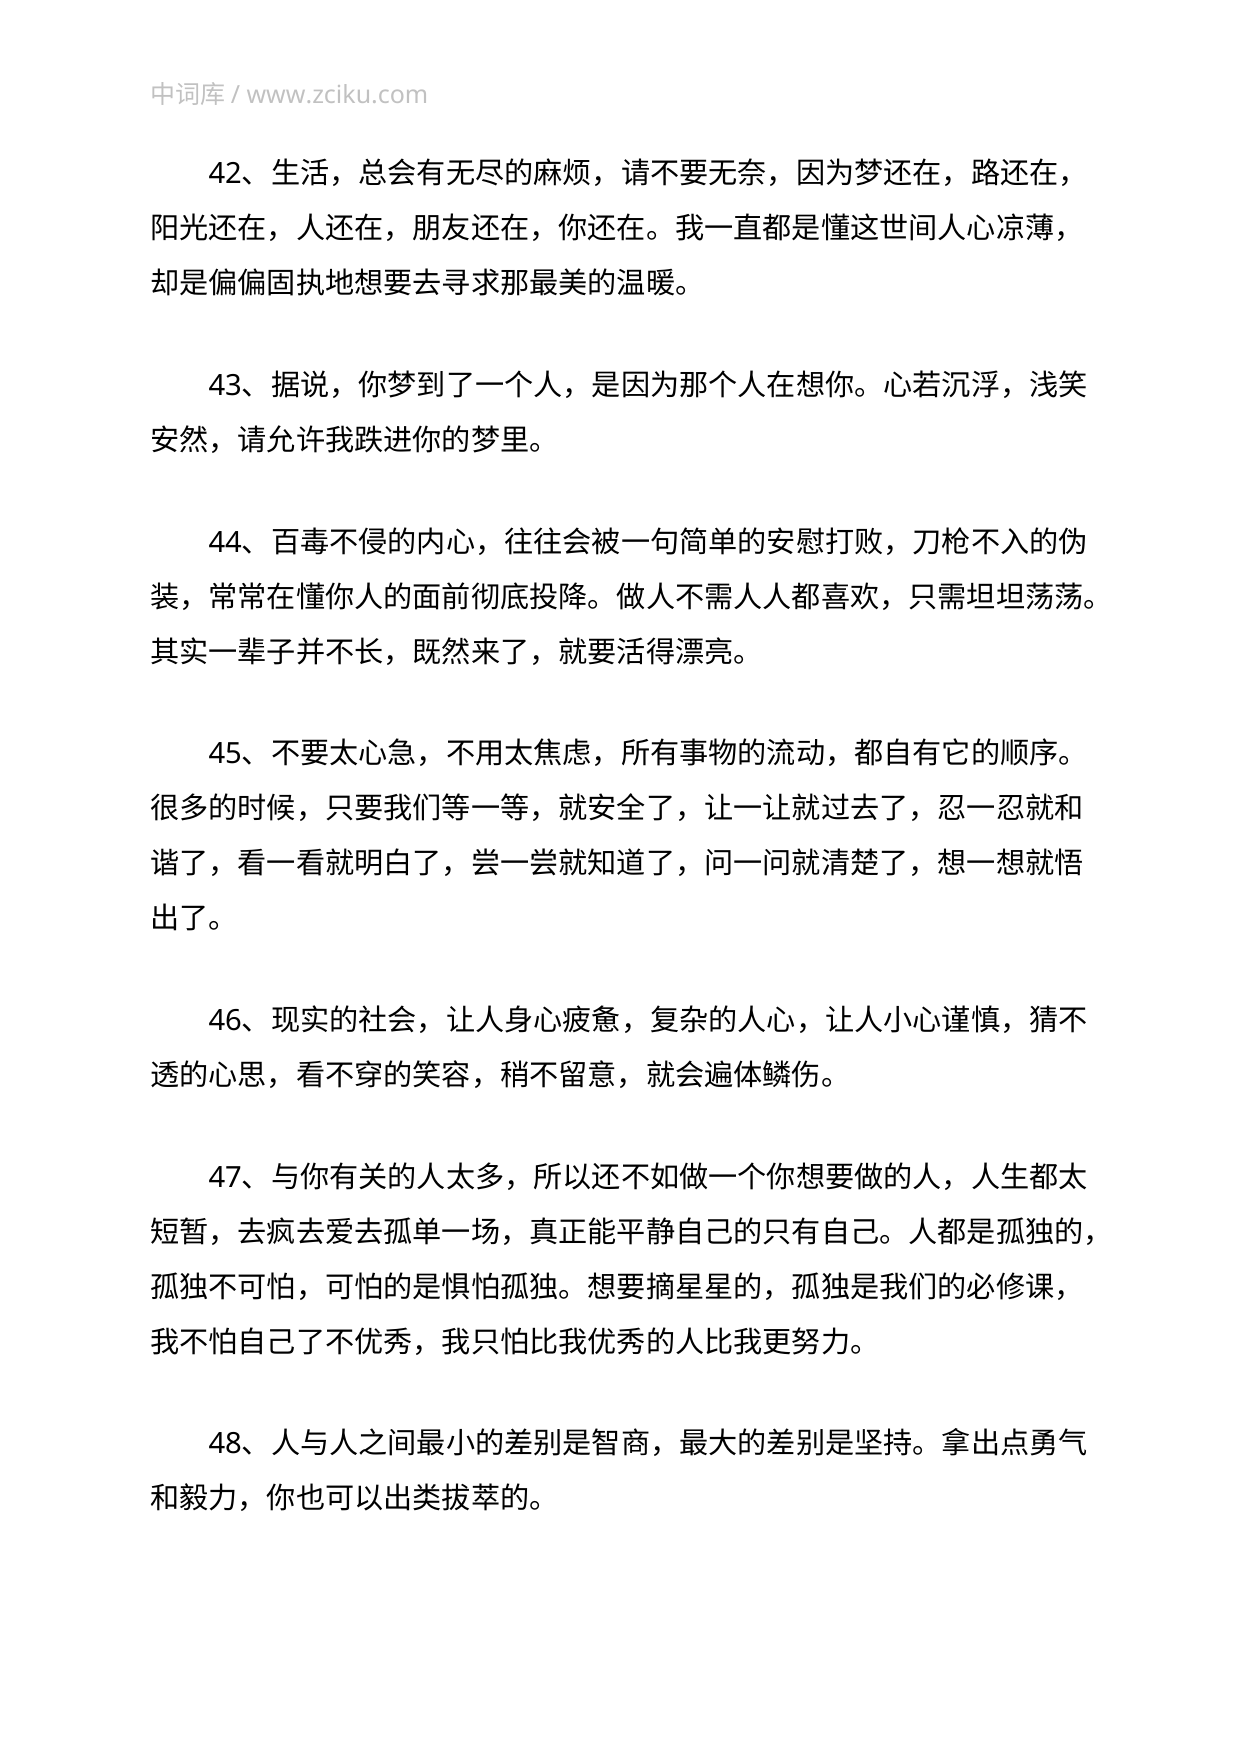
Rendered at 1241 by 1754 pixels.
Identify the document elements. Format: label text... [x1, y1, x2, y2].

text 46、现实的社会，让人身心疲惫，复杂的人心，让人小心谨慎，猜不透的心思，看不穿的笑容，稍不留意，就会遍体鳞伤。 [150, 997, 1090, 1094]
text 43、据说，你梦到了一个人，是因为那个人在想你。心若沉浮，浅笑安然，请允许我跌进你的梦里。 [150, 362, 1090, 459]
text 44、百毒不侵的内心，往往会被一句简单的安慰打败，刀枪不入的伪装，常常在懂你人的面前彻底投降。做人不需人人都喜欢，只需坦坦荡荡。其实一辈子并不长，既然来了，就要活得漂亮。 [150, 518, 1090, 671]
text 45、不要太心急，不用太焦虑，所有事物的流动，都自有它的顺序。很多的时候，只要我们等一等，就安全了，让一让就过去了，忍一忍就和谐了，看一看就明白了，尝一尝就知道了，问一问就清楚了，想一想就悟出了。 [150, 730, 1090, 937]
text 42、生活，总会有无尽的麻烦，请不要无奈，因为梦还在，路还在，阳光还在，人还在，朋友还在，你还在。我一直都是懂这世间人心凉薄，却是偏偏固执地想要去寻求那最美的温暖。 [150, 150, 1090, 302]
text 48、人与人之间最小的差别是智商，最大的差别是坚持。拿出点勇气和毅力，你也可以出类拔萃的。 [150, 1420, 1090, 1517]
text 47、与你有关的人太多，所以还不如做一个你想要做的人，人生都太短暂，去疯去爱去孤单一场，真正能平静自己的只有自己。人都是孤独的，孤独不可怕，可怕的是惧怕孤独。想要摘星星的，孤独是我们的必修课，我不怕自己了不优秀，我只怕比我优秀的人比我更努力。 [150, 1153, 1090, 1361]
